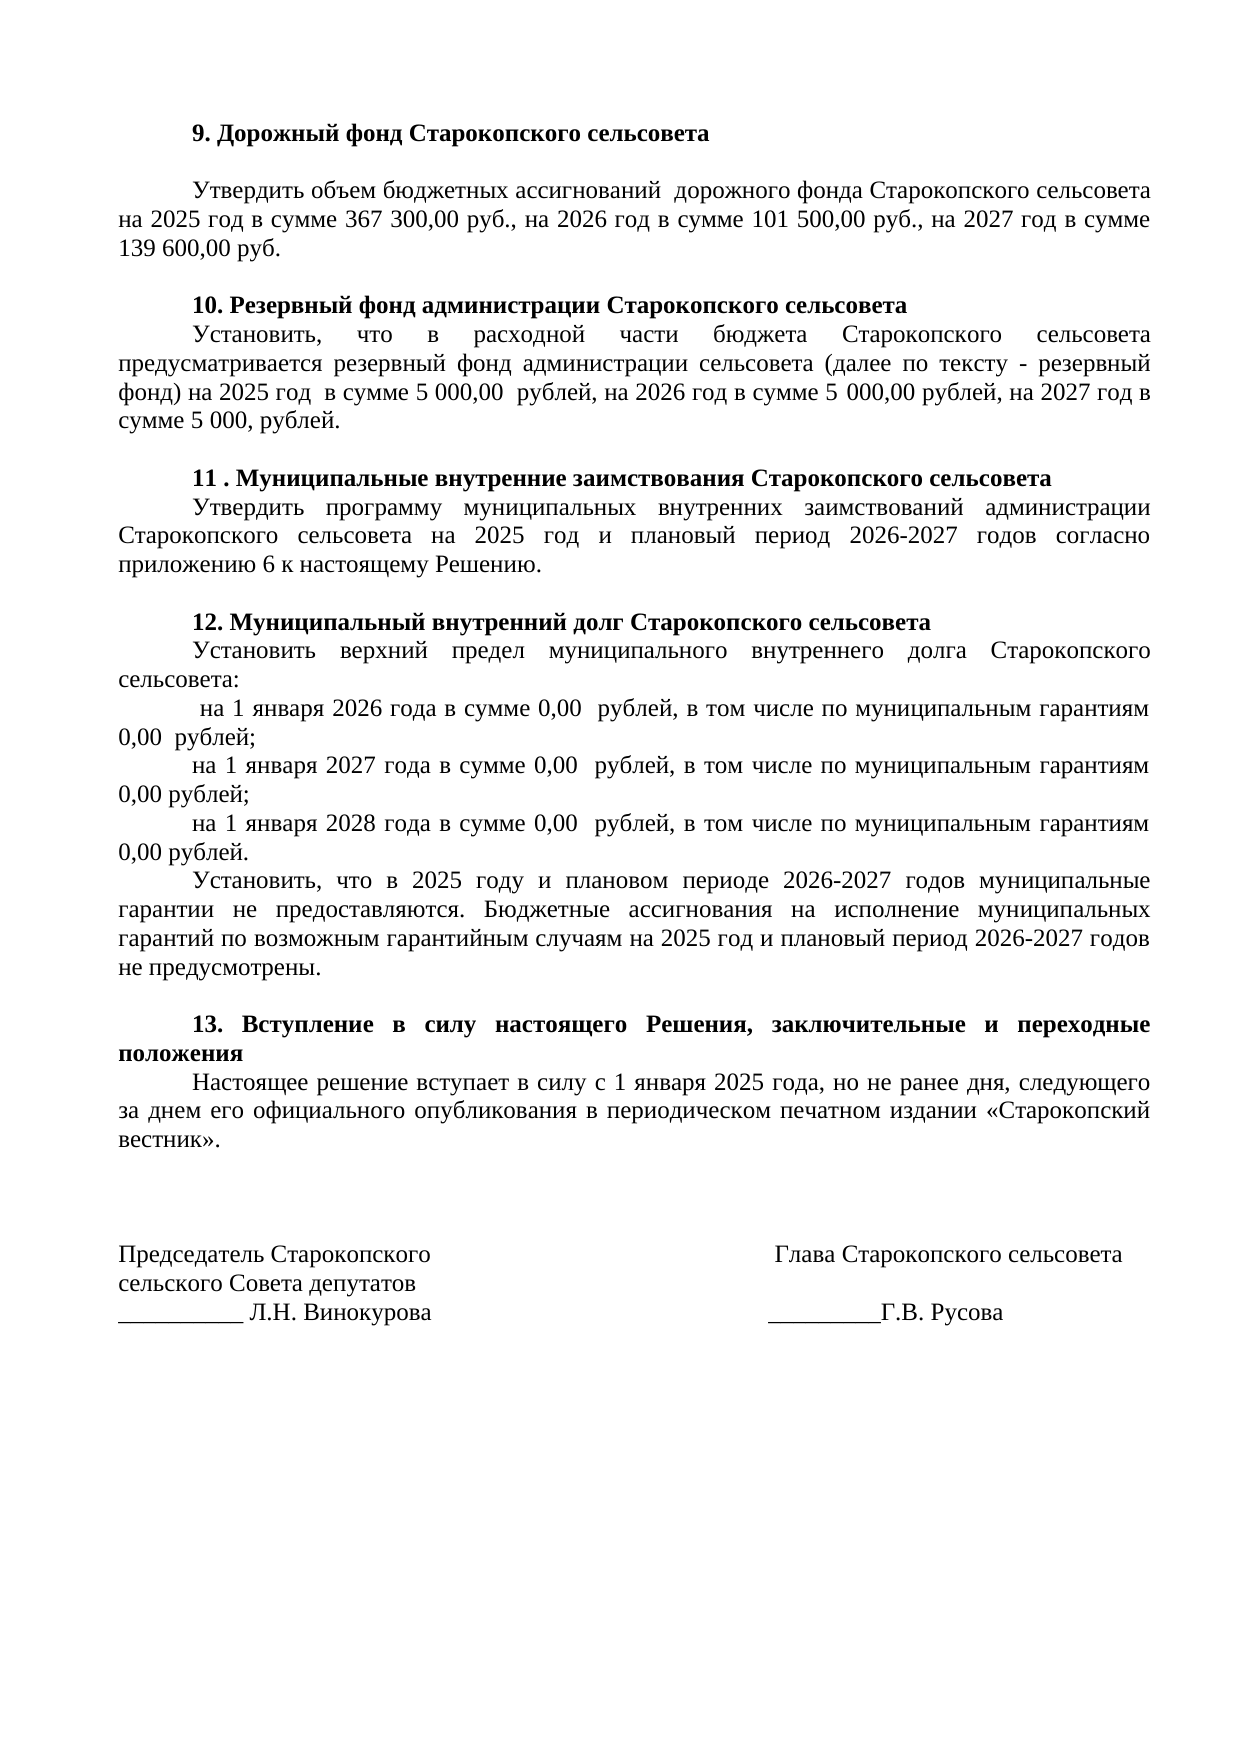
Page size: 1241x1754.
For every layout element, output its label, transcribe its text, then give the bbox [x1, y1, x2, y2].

text Установить верхний предел муниципального внутреннего долга Старокопского сельсовета: [118, 636, 1152, 693]
text на 1 января 2028 года в сумме 0,00 рублей, в том числе по муниципальным гарантиям 0,00 рублей. [118, 808, 1152, 866]
text на 1 января 2027 года в сумме 0,00 рублей, в том числе по муниципальным гарантиям 0,00 рублей; [118, 751, 1152, 808]
text на 1 января 2026 года в сумме 0,00 рублей, в том числе по муниципальным гарантиям 0,00 рублей; [118, 693, 1152, 751]
text Утвердить программу муниципальных внутренних заимствований администрации Старокопского сельсовета на 2025 год и плановый период 2026-2027 годов согласно приложению 6 к настоящему Решению. [118, 492, 1152, 578]
text Утвердить объем бюджетных ассигнований дорожного фонда Старокопского сельсовета на 2025 год в сумме 367 300,00 руб., на 2026 год в сумме 101 500,00 руб., на 2027 год в сумме 139 600,00 руб. [118, 176, 1152, 262]
text Председатель Старокопского Глава Старокопского сельсовета [118, 1211, 1152, 1268]
text Установить, что в 2025 году и плановом периоде 2026-2027 годов муниципальные гарантии не предоставляются. Бюджетные ассигнования на исполнение муниципальных гарантий по возможным гарантийным случаям на 2025 год и плановый период 2026-2027 годов не предусмотрены. [118, 866, 1152, 981]
text __________ Л.Н. Винокурова _________Г.В. Русова [118, 1297, 1152, 1326]
text Установить, что в расходной части бюджета Старокопского сельсовета предусматривается резервный фонд администрации сельсовета (далее по тексту - резервный фонд) на 2025 год в сумме 5 000,00 рублей, на 2026 год в сумме 5 000,00 рублей, на 2027 год в сумме 5 000, рублей. [118, 319, 1152, 434]
text 11 . Муниципальные внутренние заимствования Старокопского сельсовета [118, 463, 1152, 492]
text 13. Вступление в силу настоящего Решения, заключительные и переходные положения [118, 1009, 1152, 1067]
text 12. Муниципальный внутренний долг Старокопского сельсовета [118, 607, 1152, 636]
text 10. Резервный фонд администрации Старокопского сельсовета [118, 291, 1152, 319]
text сельского Совета депутатов [118, 1268, 1152, 1297]
text Настоящее решение вступает в силу с 1 января 2025 года, но не ранее дня, следующего за днем его официального опубликования в периодическом печатном издании «Старокопский вестник». [118, 1067, 1152, 1153]
text 9. Дорожный фонд Старокопского сельсовета [118, 118, 1152, 147]
